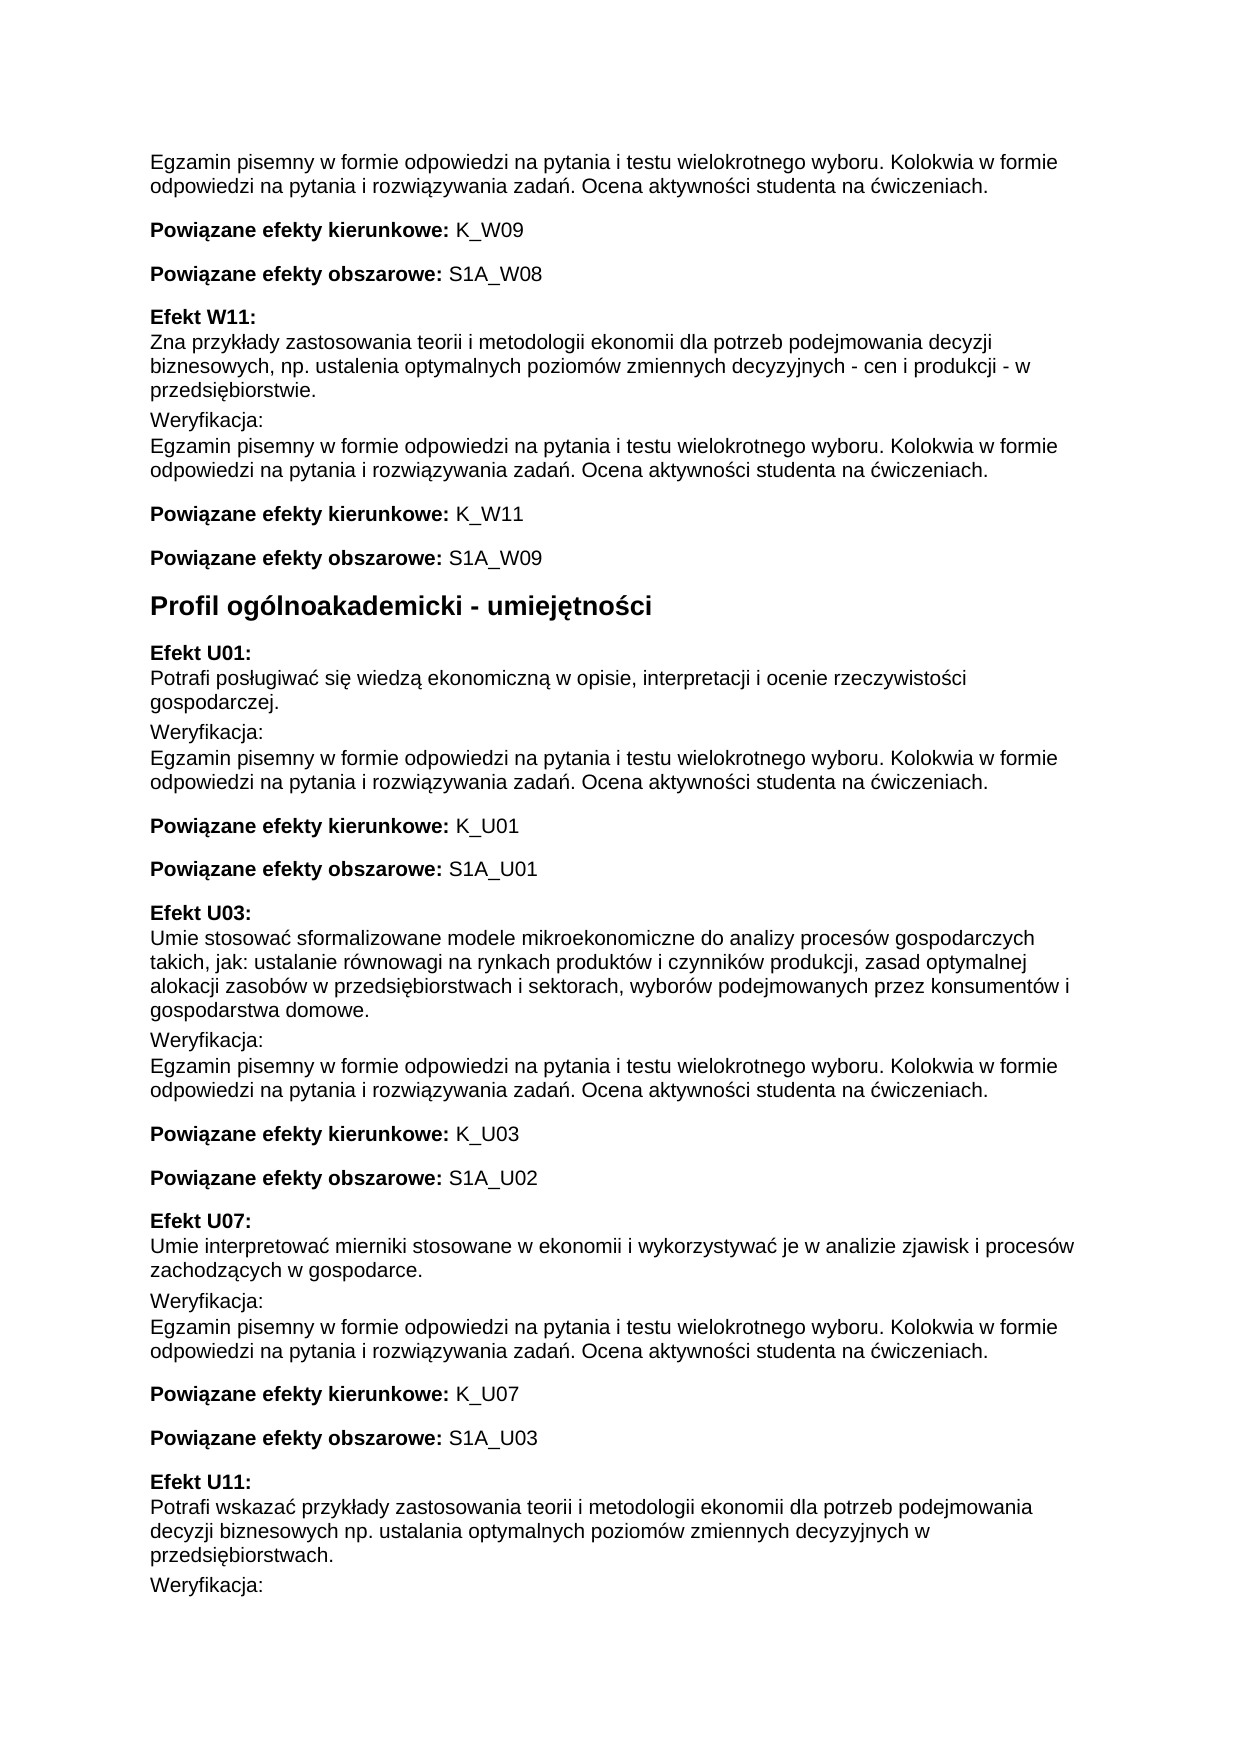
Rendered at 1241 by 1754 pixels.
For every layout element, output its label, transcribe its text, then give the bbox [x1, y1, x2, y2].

text Weryfikacja: [150, 720, 1090, 744]
text Weryfikacja: [150, 1288, 1090, 1312]
text Powiązane efekty kierunkowe: K_W11 [150, 502, 1090, 526]
text Powiązane efekty obszarowe: S1A_U03 [150, 1426, 1090, 1450]
text Weryfikacja: [150, 408, 1090, 432]
text Efekt U07: [150, 1209, 1090, 1233]
text Powiązane efekty kierunkowe: K_U03 [150, 1122, 1090, 1146]
text Powiązane efekty obszarowe: S1A_U02 [150, 1166, 1090, 1189]
text Umie stosować sformalizowane modele mikroekonomiczne do analizy procesów gospodarczych takich, jak: ustalanie równowagi na rynkach produktów i czynników produkcji, zasad optymalnej alokacji zasobów w przedsiębiorstwach i sektorach, wyborów podejmowanych przez konsumentów i gospodarstwa domowe. [150, 926, 1090, 1022]
text Powiązane efekty kierunkowe: K_U07 [150, 1382, 1090, 1406]
subtitle Profil ogólnoakademicki - umiejętności [150, 589, 1090, 621]
text Zna przykłady zastosowania teorii i metodologii ekonomii dla potrzeb podejmowania decyzji biznesowych, np. ustalenia optymalnych poziomów zmiennych decyzyjnych - cen i produkcji - w przedsiębiorstwie. [150, 330, 1090, 402]
text Efekt U03: [150, 901, 1090, 925]
text Weryfikacja: [150, 1028, 1090, 1052]
text Powiązane efekty obszarowe: S1A_W08 [150, 261, 1090, 285]
text Powiązane efekty obszarowe: S1A_W09 [150, 546, 1090, 570]
text Powiązane efekty kierunkowe: K_W09 [150, 218, 1090, 242]
text Potrafi posługiwać się wiedzą ekonomiczną w opisie, interpretacji i ocenie rzeczywistości gospodarczej. [150, 666, 1090, 713]
text Powiązane efekty obszarowe: S1A_U01 [150, 857, 1090, 881]
text Efekt U11: [150, 1470, 1090, 1494]
text Umie interpretować mierniki stosowane w ekonomii i wykorzystywać je w analizie zjawisk i procesów zachodzących w gospodarce. [150, 1234, 1090, 1282]
text Powiązane efekty kierunkowe: K_U01 [150, 813, 1090, 837]
text Efekt W11: [150, 305, 1090, 329]
text Potrafi wskazać przykłady zastosowania teorii i metodologii ekonomii dla potrzeb podejmowania decyzji biznesowych np. ustalania optymalnych poziomów zmiennych decyzyjnych w przedsiębiorstwach. [150, 1495, 1090, 1567]
text Weryfikacja: [150, 1573, 1090, 1597]
text Efekt U01: [150, 641, 1090, 664]
